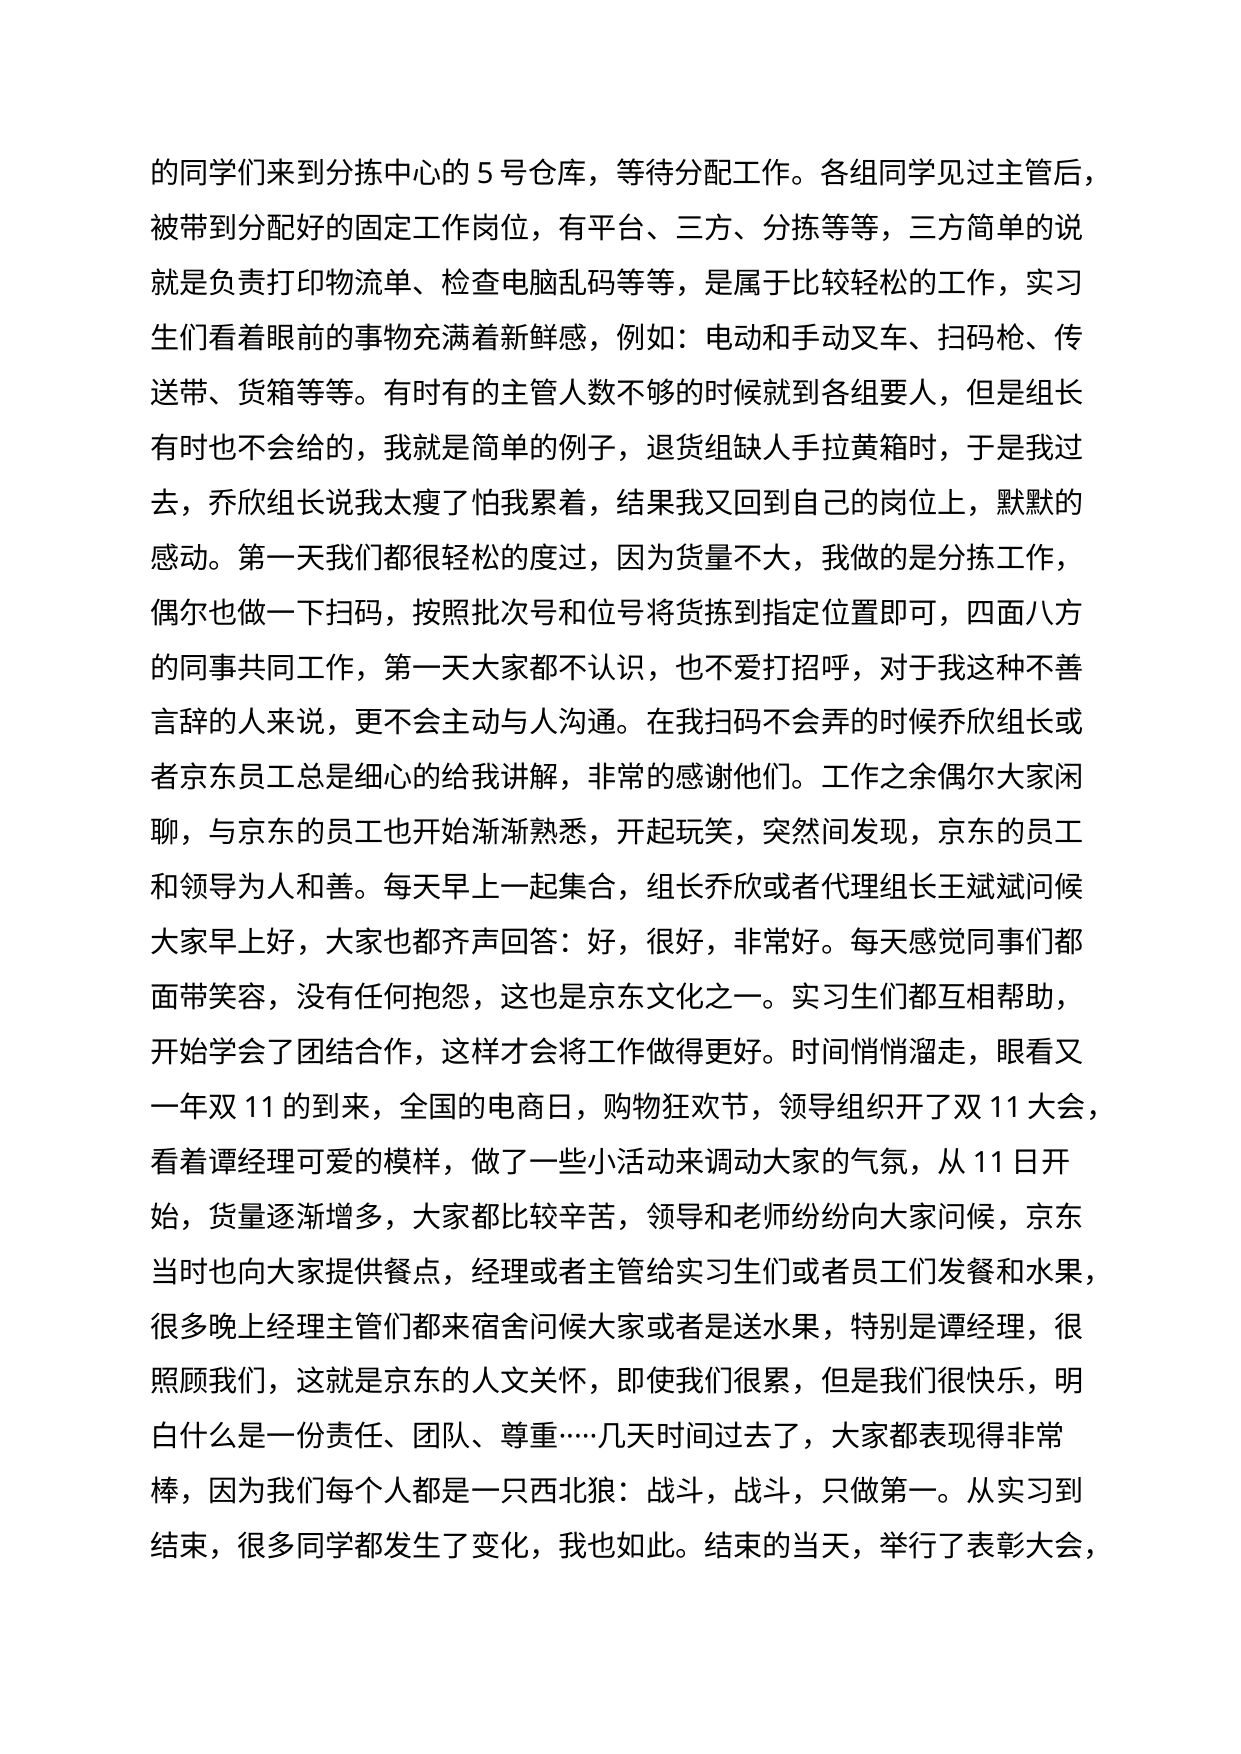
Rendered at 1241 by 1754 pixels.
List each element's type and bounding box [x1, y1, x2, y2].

text [150, 150, 1090, 1565]
